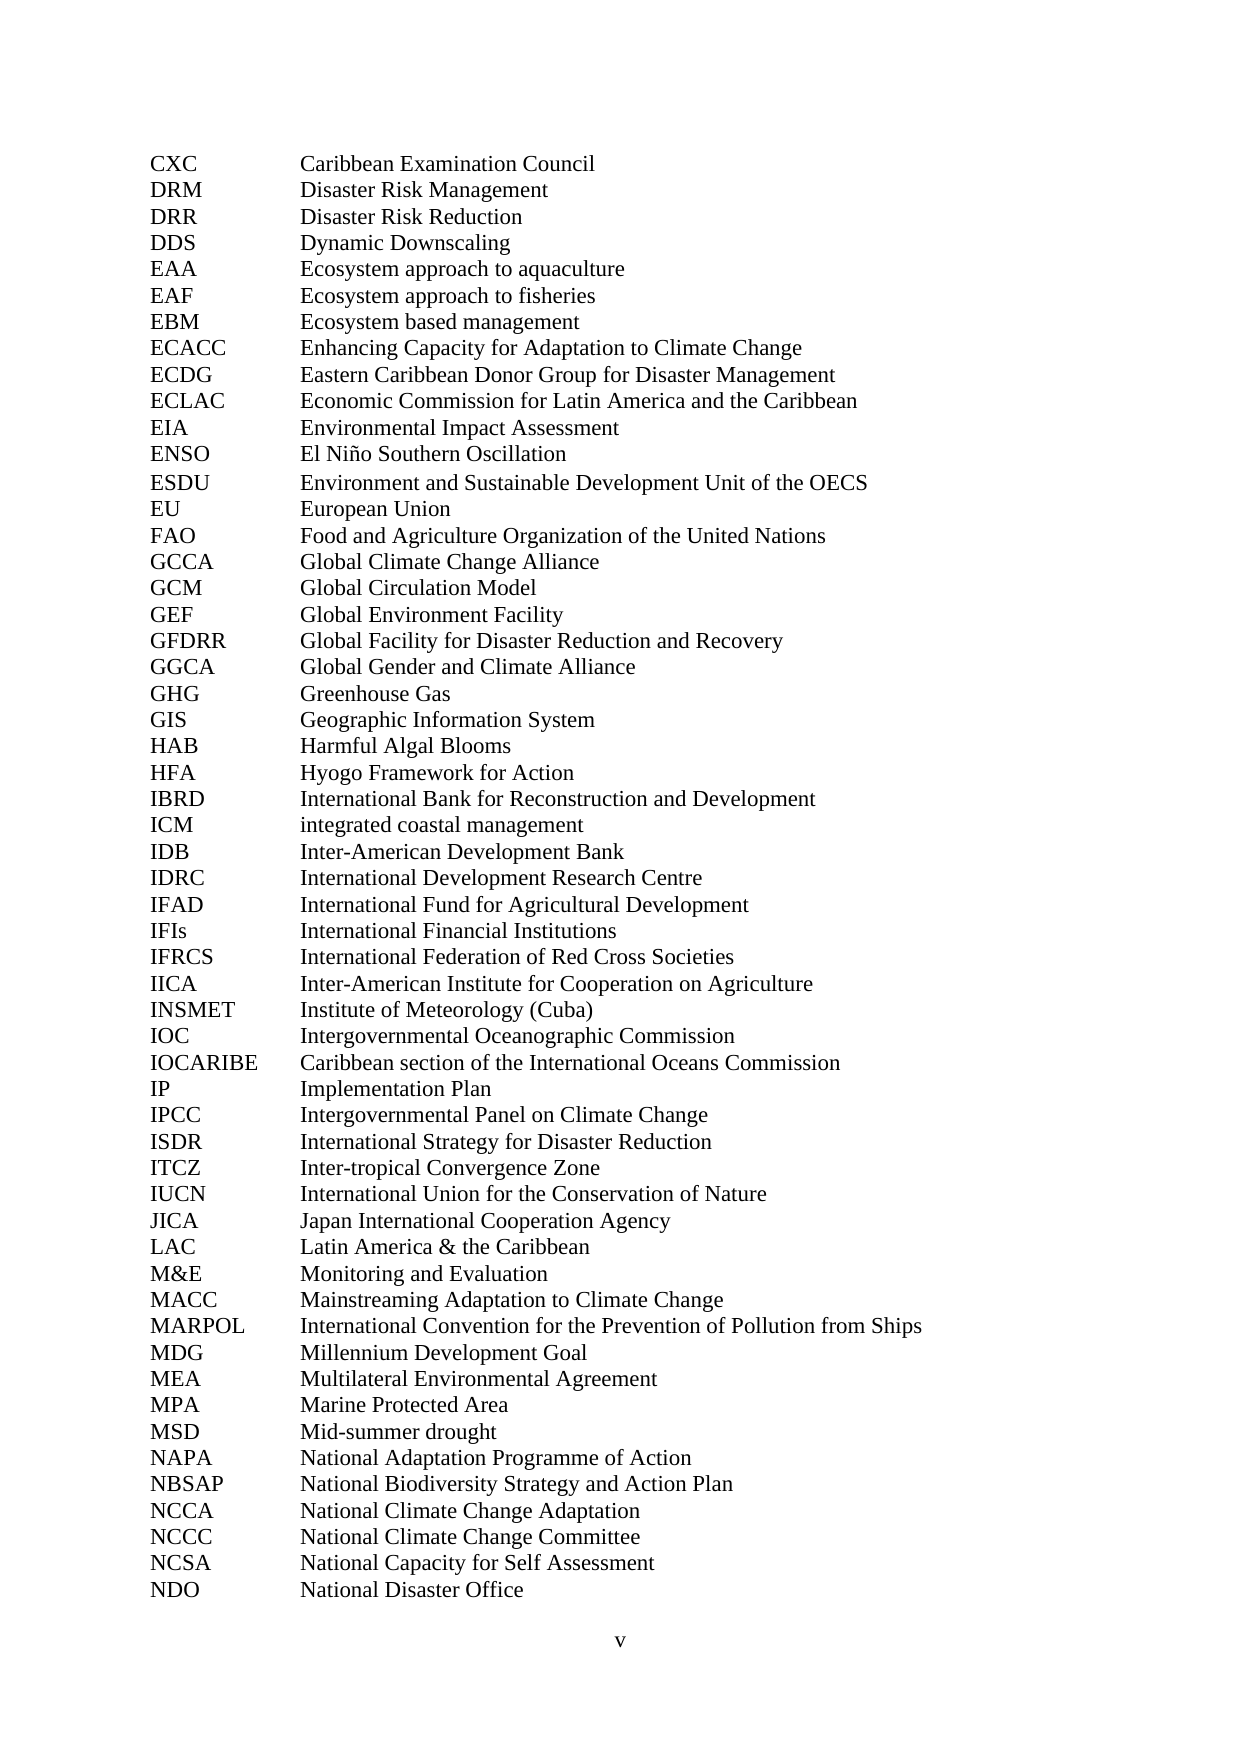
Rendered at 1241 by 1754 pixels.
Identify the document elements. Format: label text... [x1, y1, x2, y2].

table_cell MEA Multilateral Environmental Agreement [139, 1365, 1077, 1391]
table_cell EU European Union [139, 495, 1077, 522]
table_cell NCCC National Climate Change Committee [139, 1523, 1077, 1549]
table_cell EIA Environmental Impact Assessment [139, 414, 1077, 440]
table_cell IBRD International Bank for Reconstruction and Development [139, 785, 1077, 812]
table_cell GCCA Global Climate Change Alliance [139, 548, 1077, 574]
table_cell ECACC Enhancing Capacity for Adaptation to Climate Change [139, 335, 1077, 361]
table_cell IP Implementation Plan [139, 1075, 1077, 1101]
table_cell GGCA Global Gender and Climate Alliance [139, 654, 1077, 680]
table_cell NAPA National Adaptation Programme of Action [139, 1444, 1077, 1470]
table_cell IOCARIBE Caribbean section of the International Oceans Commission [139, 1049, 1077, 1075]
table_cell IUCN International Union for the Conservation of Nature [139, 1181, 1077, 1207]
table_cell ECDG Eastern Caribbean Donor Group for Disaster Management [139, 361, 1077, 387]
table_cell GCM Global Circulation Model [139, 574, 1077, 601]
table_cell DRM Disaster Risk Management [139, 176, 1077, 203]
table_cell IFAD International Fund for Agricultural Development [139, 891, 1077, 917]
table_cell IFIs International Financial Institutions [139, 917, 1077, 943]
table_cell GHG Greenhouse Gas [139, 680, 1077, 706]
table_cell LAC Latin America & the Caribbean [139, 1233, 1077, 1259]
table_cell ICM integrated coastal management [139, 812, 1077, 838]
table_cell GEF Global Environment Facility [139, 601, 1077, 627]
table_cell IOC Intergovernmental Oceanographic Commission [139, 1023, 1077, 1049]
table_cell GFDRR Global Facility for Disaster Reduction and Recovery [139, 627, 1077, 653]
table_cell FAO Food and Agriculture Organization of the United Nations [139, 522, 1077, 548]
table_cell M&E Monitoring and Evaluation [139, 1260, 1077, 1286]
table_cell NCSA National Capacity for Self Assessment [139, 1550, 1077, 1576]
table_cell IICA Inter-American Institute for Cooperation on Agriculture [139, 970, 1077, 996]
table_cell MACC Mainstreaming Adaptation to Climate Change [139, 1286, 1077, 1312]
table_cell MPA Marine Protected Area [139, 1391, 1077, 1418]
table_cell IPCC Intergovernmental Panel on Climate Change [139, 1101, 1077, 1128]
table_cell NCCA National Climate Change Adaptation [139, 1497, 1077, 1523]
table_cell NDO National Disaster Office [139, 1576, 1077, 1602]
table_cell IDRC International Development Research Centre [139, 864, 1077, 891]
table_cell NBSAP National Biodiversity Strategy and Action Plan [139, 1470, 1077, 1497]
table_cell JICA Japan International Cooperation Agency [139, 1207, 1077, 1233]
table_cell CXC Caribbean Examination Council [139, 150, 1077, 176]
table_cell EBM Ecosystem based management [139, 308, 1077, 334]
table_cell MDG Millennium Development Goal [139, 1339, 1077, 1365]
table_cell ISDR International Strategy for Disaster Reduction [139, 1128, 1077, 1154]
table_cell DDS Dynamic Downscaling [139, 229, 1077, 255]
table_cell GIS Geographic Information System [139, 706, 1077, 732]
table_cell IFRCS International Federation of Red Cross Societies [139, 943, 1077, 970]
table_cell DRR Disaster Risk Reduction [139, 203, 1077, 229]
table_cell MSD Mid-summer drought [139, 1418, 1077, 1444]
table_cell ESDU Environment and Sustainable Development Unit of the OECS [139, 469, 1077, 495]
table_cell IDB Inter-American Development Bank [139, 838, 1077, 864]
table_cell MARPOL International Convention for the Prevention of Pollution from Ships [139, 1312, 1077, 1339]
table_cell ENSO El Niño Southern Oscillation [139, 440, 1077, 469]
table_cell EAF Ecosystem approach to fisheries [139, 282, 1077, 308]
table_cell HFA Hyogo Framework for Action [139, 759, 1077, 785]
table_cell ECLAC Economic Commission for Latin America and the Caribbean [139, 387, 1077, 413]
table_cell HAB Harmful Algal Blooms [139, 733, 1077, 759]
table_cell EAA Ecosystem approach to aquaculture [139, 255, 1077, 282]
table_cell INSMET Institute of Meteorology (Cuba) [139, 996, 1077, 1022]
table_cell ITCZ Inter-tropical Convergence Zone [139, 1154, 1077, 1181]
